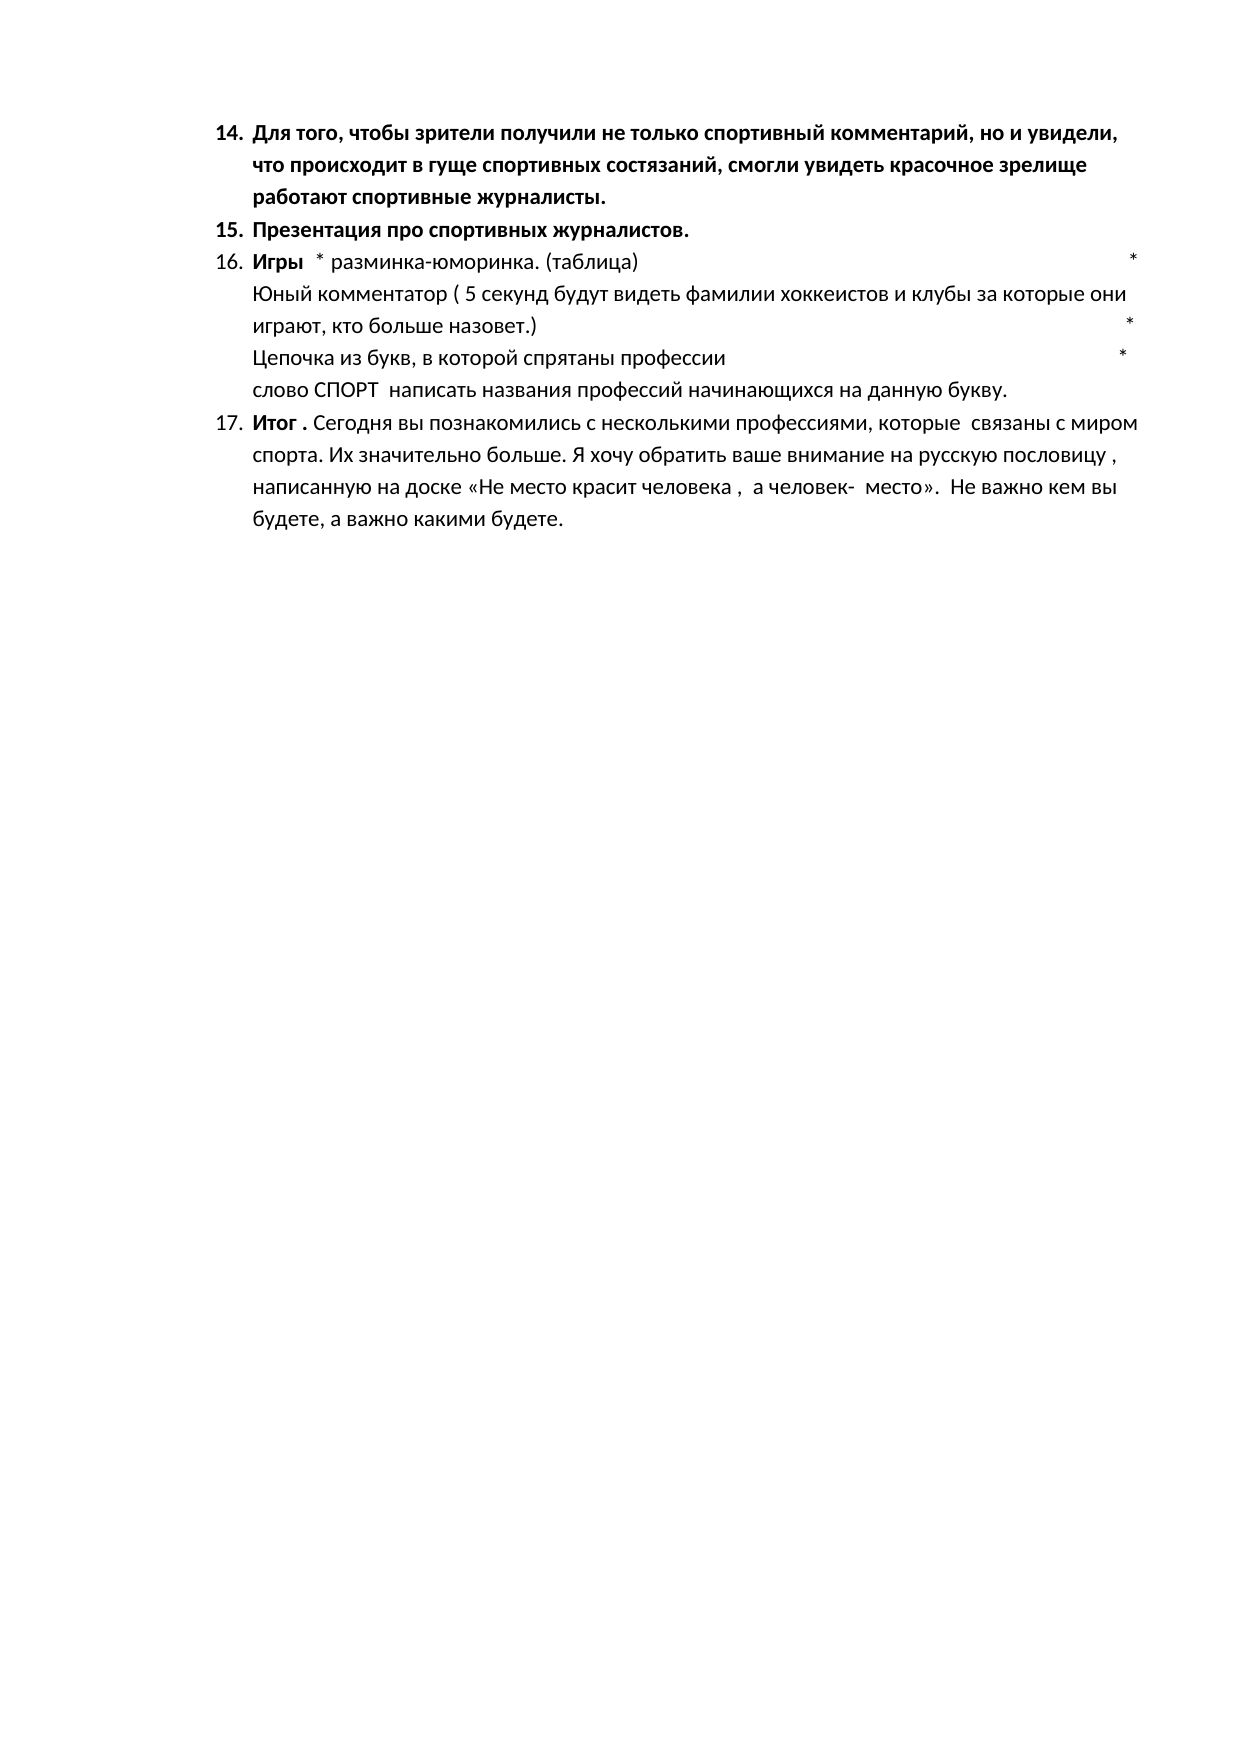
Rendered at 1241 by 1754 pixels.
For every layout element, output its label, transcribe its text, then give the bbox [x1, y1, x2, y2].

list Итог . Сегодня вы познакомились с несколькими профессиями, которые связаны с миром спорта. Их значительно больше. Я хочу обратить ваше внимание на русскую пословицу , написанную на доске «Не место красит человека , а человек- место». Не важно кем вы будете, а важно какими будете. [215, 408, 1152, 532]
list Презентация про спортивных журналистов. [215, 215, 1152, 243]
list Игры * разминка-юморинка. (таблица) * Юный комментатор ( 5 секунд будут видеть фамилии хоккеистов и клубы за которые они играют, кто больше назовет.) * Цепочка из букв, в которой спрятаны профессии * слово СПОРТ написать названия профессий начинающихся на данную букву. [215, 247, 1152, 404]
list Для того, чтобы зрители получили не только спортивный комментарий, но и увидели, что происходит в гуще спортивных состязаний, смогли увидеть красочное зрелище работают спортивные журналисты. [215, 118, 1152, 211]
